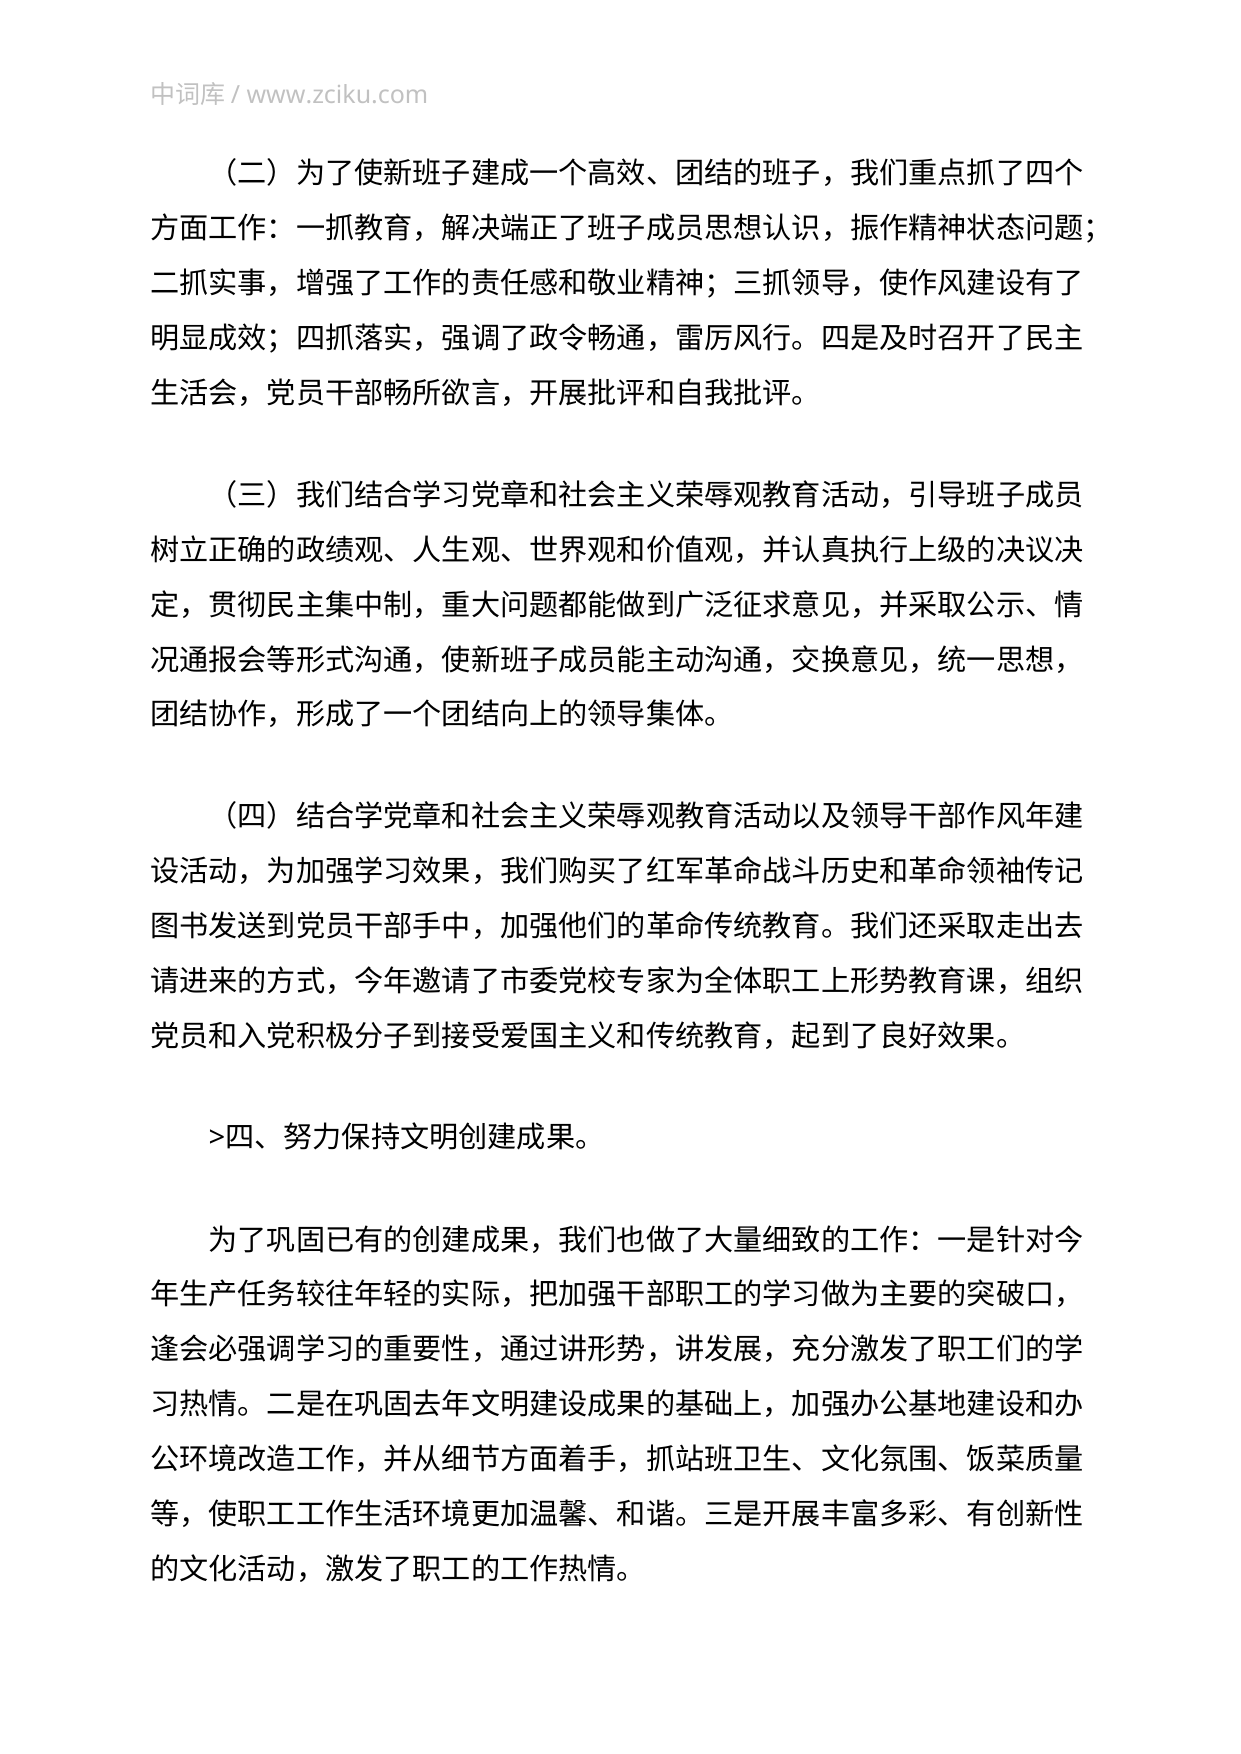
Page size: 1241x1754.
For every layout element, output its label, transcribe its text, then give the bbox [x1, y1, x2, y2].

text （四）结合学党章和社会主义荣辱观教育活动以及领导干部作风年建设活动，为加强学习效果，我们购买了红军革命战斗历史和革命领袖传记图书发送到党员干部手中，加强他们的革命传统教育。我们还采取走出去请进来的方式，今年邀请了市委党校专家为全体职工上形势教育课，组织党员和入党积极分子到接受爱国主义和传统教育，起到了良好效果。 [150, 793, 1090, 1054]
text >四、努力保持文明创建成果。 [150, 1114, 1090, 1156]
text （三）我们结合学习党章和社会主义荣辱观教育活动，引导班子成员树立正确的政绩观、人生观、世界观和价值观，并认真执行上级的决议决定，贯彻民主集中制，重大问题都能做到广泛征求意见，并采取公示、情况通报会等形式沟通，使新班子成员能主动沟通，交换意见，统一思想，团结协作，形成了一个团结向上的领导集体。 [150, 471, 1090, 733]
text 为了巩固已有的创建成果，我们也做了大量细致的工作：一是针对今年生产任务较往年轻的实际，把加强干部职工的学习做为主要的突破口，逢会必强调学习的重要性，通过讲形势，讲发展，充分激发了职工们的学习热情。二是在巩固去年文明建设成果的基础上，加强办公基地建设和办公环境改造工作，并从细节方面着手，抓站班卫生、文化氛围、饭菜质量等，使职工工作生活环境更加温馨、和谐。三是开展丰富多彩、有创新性的文化活动，激发了职工的工作热情。 [150, 1216, 1090, 1588]
text （二）为了使新班子建成一个高效、团结的班子，我们重点抓了四个方面工作：一抓教育，解决端正了班子成员思想认识，振作精神状态问题；二抓实事，增强了工作的责任感和敬业精神；三抓领导，使作风建设有了明显成效；四抓落实，强调了政令畅通，雷厉风行。四是及时召开了民主生活会，党员干部畅所欲言，开展批评和自我批评。 [150, 150, 1090, 412]
